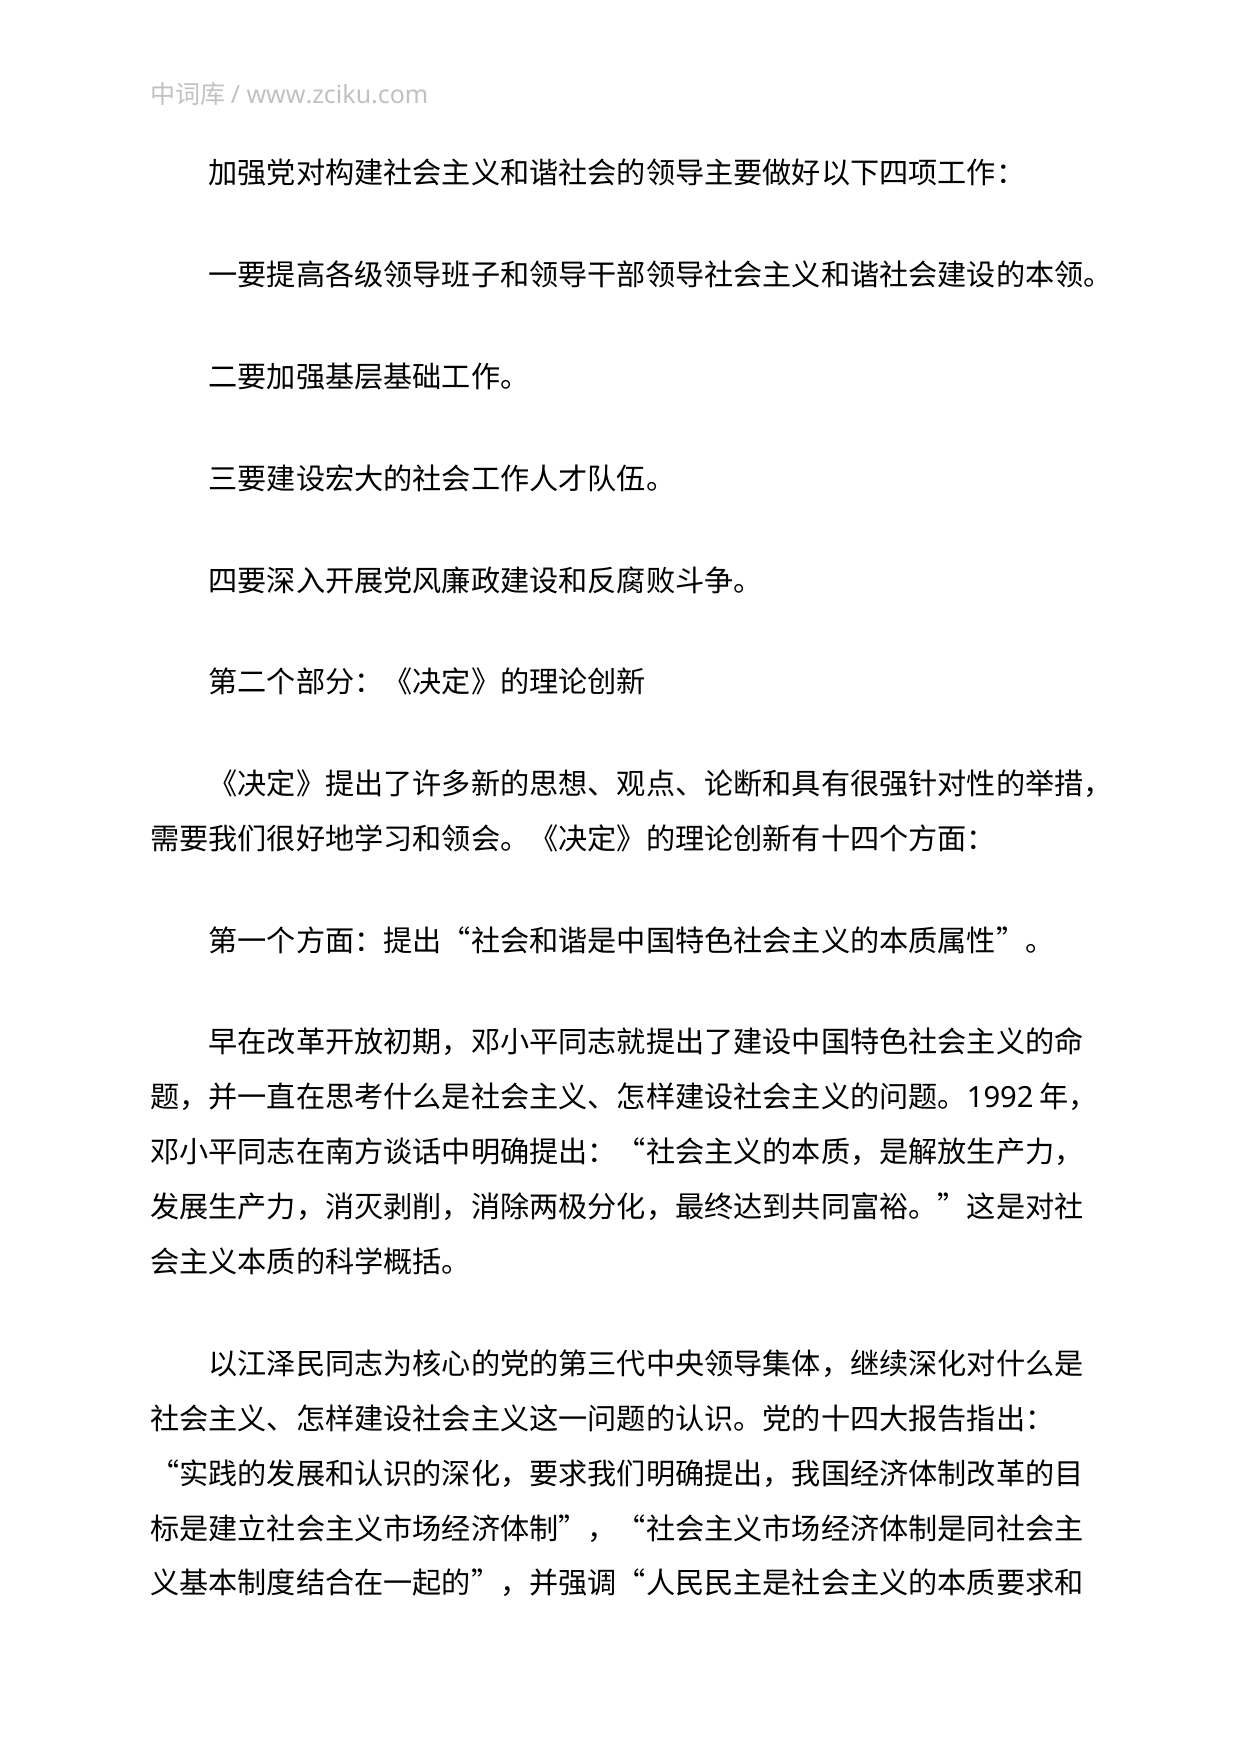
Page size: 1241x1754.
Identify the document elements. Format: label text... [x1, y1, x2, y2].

text 一要提高各级领导班子和领导干部领导社会主义和谐社会建设的本领。 [150, 252, 1090, 294]
text 《决定》提出了许多新的思想、观点、论断和具有很强针对性的举措，需要我们很好地学习和领会。《决定》的理论创新有十四个方面： [150, 761, 1090, 858]
text 二要加强基层基础工作。 [150, 353, 1090, 396]
text 第一个方面：提出“社会和谐是中国特色社会主义的本质属性”。 [150, 917, 1090, 959]
text 加强党对构建社会主义和谐社会的领导主要做好以下四项工作： [150, 150, 1090, 192]
text 早在改革开放初期，邓小平同志就提出了建设中国特色社会主义的命题，并一直在思考什么是社会主义、怎样建设社会主义的问题。1992年，邓小平同志在南方谈话中明确提出：“社会主义的本质，是解放生产力，发展生产力，消灭剥削，消除两极分化，最终达到共同富裕。”这是对社会主义本质的科学概括。 [150, 1019, 1090, 1281]
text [150, 1341, 1090, 1602]
text 第二个部分：《决定》的理论创新 [150, 659, 1090, 701]
text 三要建设宏大的社会工作人才队伍。 [150, 455, 1090, 498]
text 四要深入开展党风廉政建设和反腐败斗争。 [150, 557, 1090, 599]
